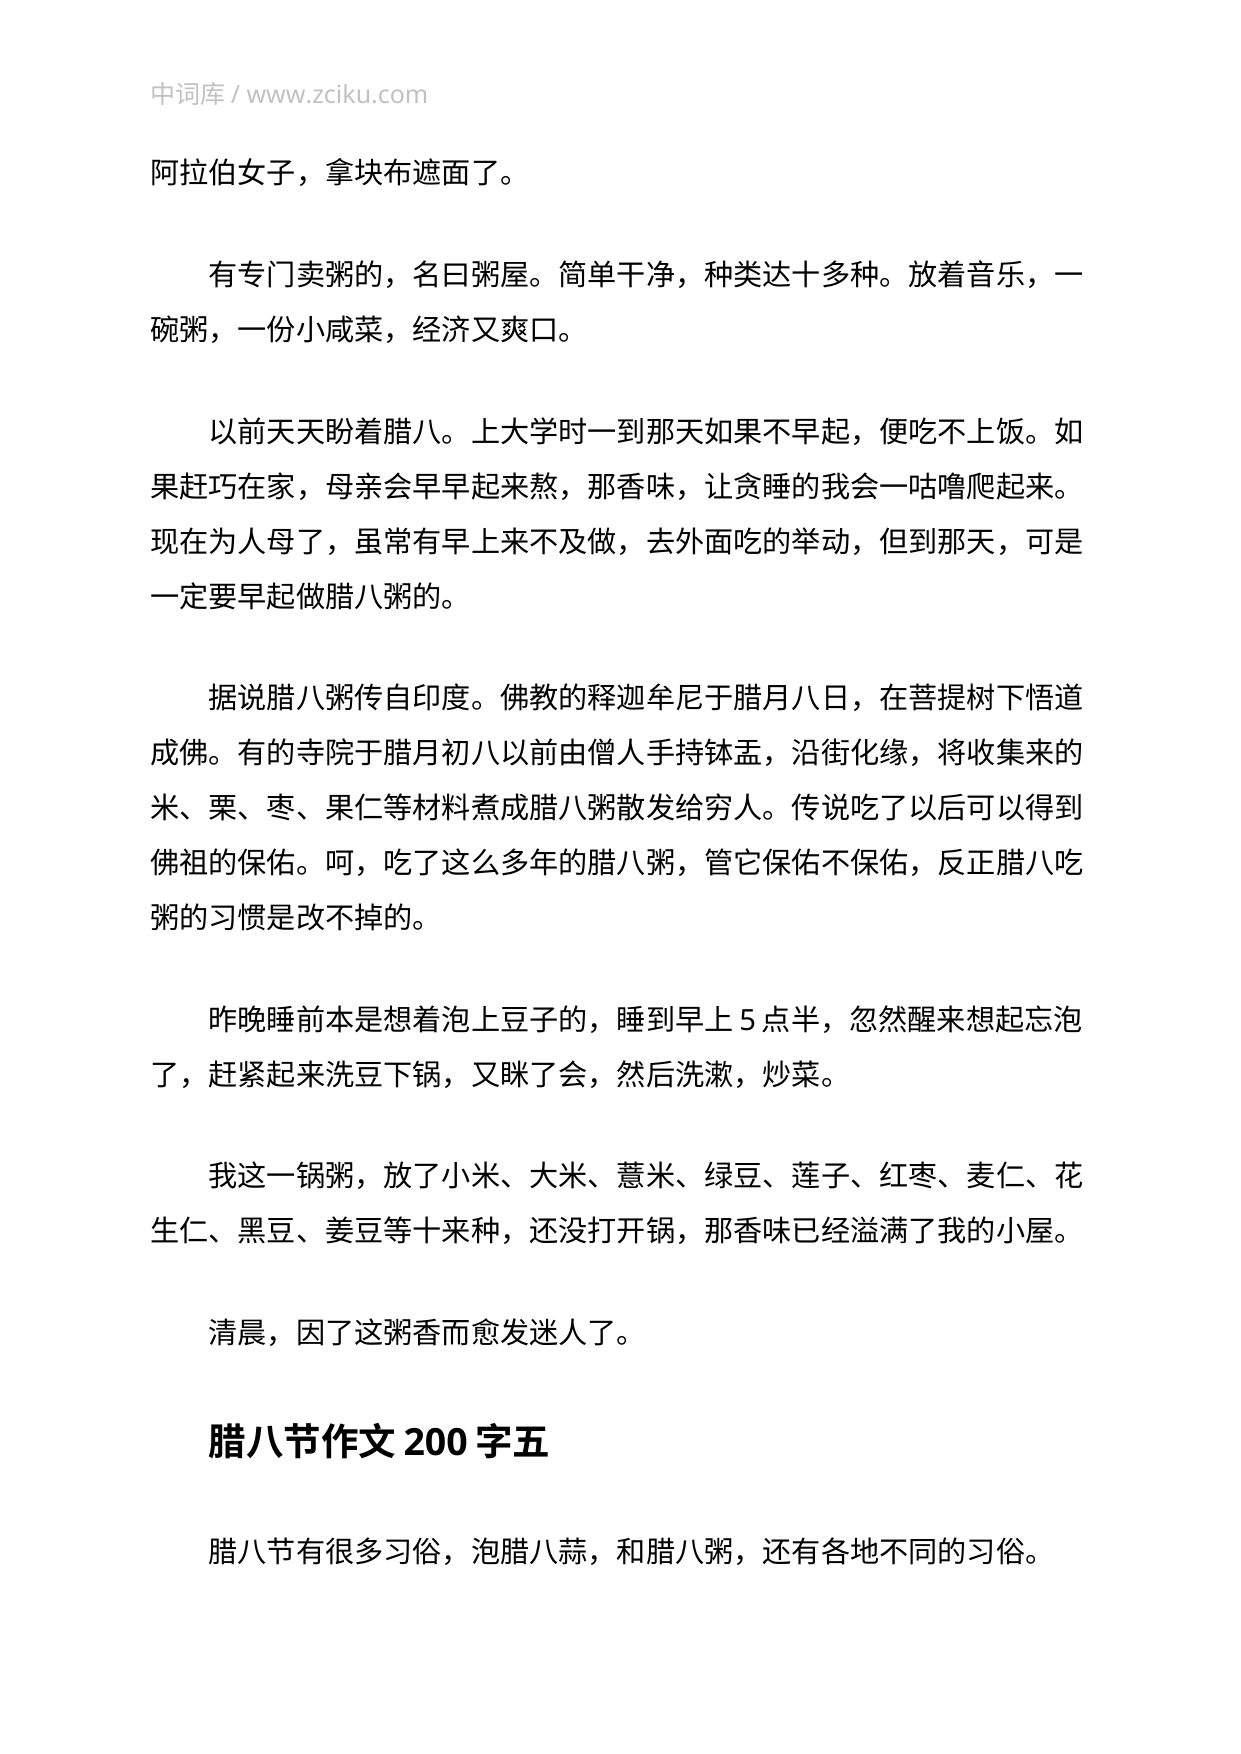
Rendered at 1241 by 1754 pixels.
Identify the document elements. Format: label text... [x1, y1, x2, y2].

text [150, 150, 1090, 192]
text 我这一锅粥，放了小米、大米、薏米、绿豆、莲子、红枣、麦仁、花生仁、黑豆、姜豆等十来种，还没打开锅，那香味已经溢满了我的小屋。 [150, 1153, 1090, 1250]
text 有专门卖粥的，名曰粥屋。简单干净，种类达十多种。放着音乐，一碗粥，一份小咸菜，经济又爽口。 [150, 252, 1090, 349]
text 清晨，因了这粥香而愈发迷人了。 [150, 1310, 1090, 1352]
text 昨晚睡前本是想着泡上豆子的，睡到早上5点半，忽然醒来想起忘泡了，赶紧起来洗豆下锅，又眯了会，然后洗漱，炒菜。 [150, 996, 1090, 1093]
text 腊八节作文200字五 [150, 1411, 1090, 1466]
text 以前天天盼着腊八。上大学时一到那天如果不早起，便吃不上饭。如果赶巧在家，母亲会早早起来熬，那香味，让贪睡的我会一咕噜爬起来。现在为人母了，虽常有早上来不及做，去外面吃的举动，但到那天，可是一定要早起做腊八粥的。 [150, 408, 1090, 615]
text 据说腊八粥传自印度。佛教的释迦牟尼于腊月八日，在菩提树下悟道成佛。有的寺院于腊月初八以前由僧人手持钵盂，沿街化缘，将收集来的米、栗、枣、果仁等材料煮成腊八粥散发给穷人。传说吃了以后可以得到佛祖的保佑。呵，吃了这么多年的腊八粥，管它保佑不保佑，反正腊八吃粥的习惯是改不掉的。 [150, 675, 1090, 937]
text 腊八节有很多习俗，泡腊八蒜，和腊八粥，还有各地不同的习俗。 [150, 1529, 1090, 1571]
